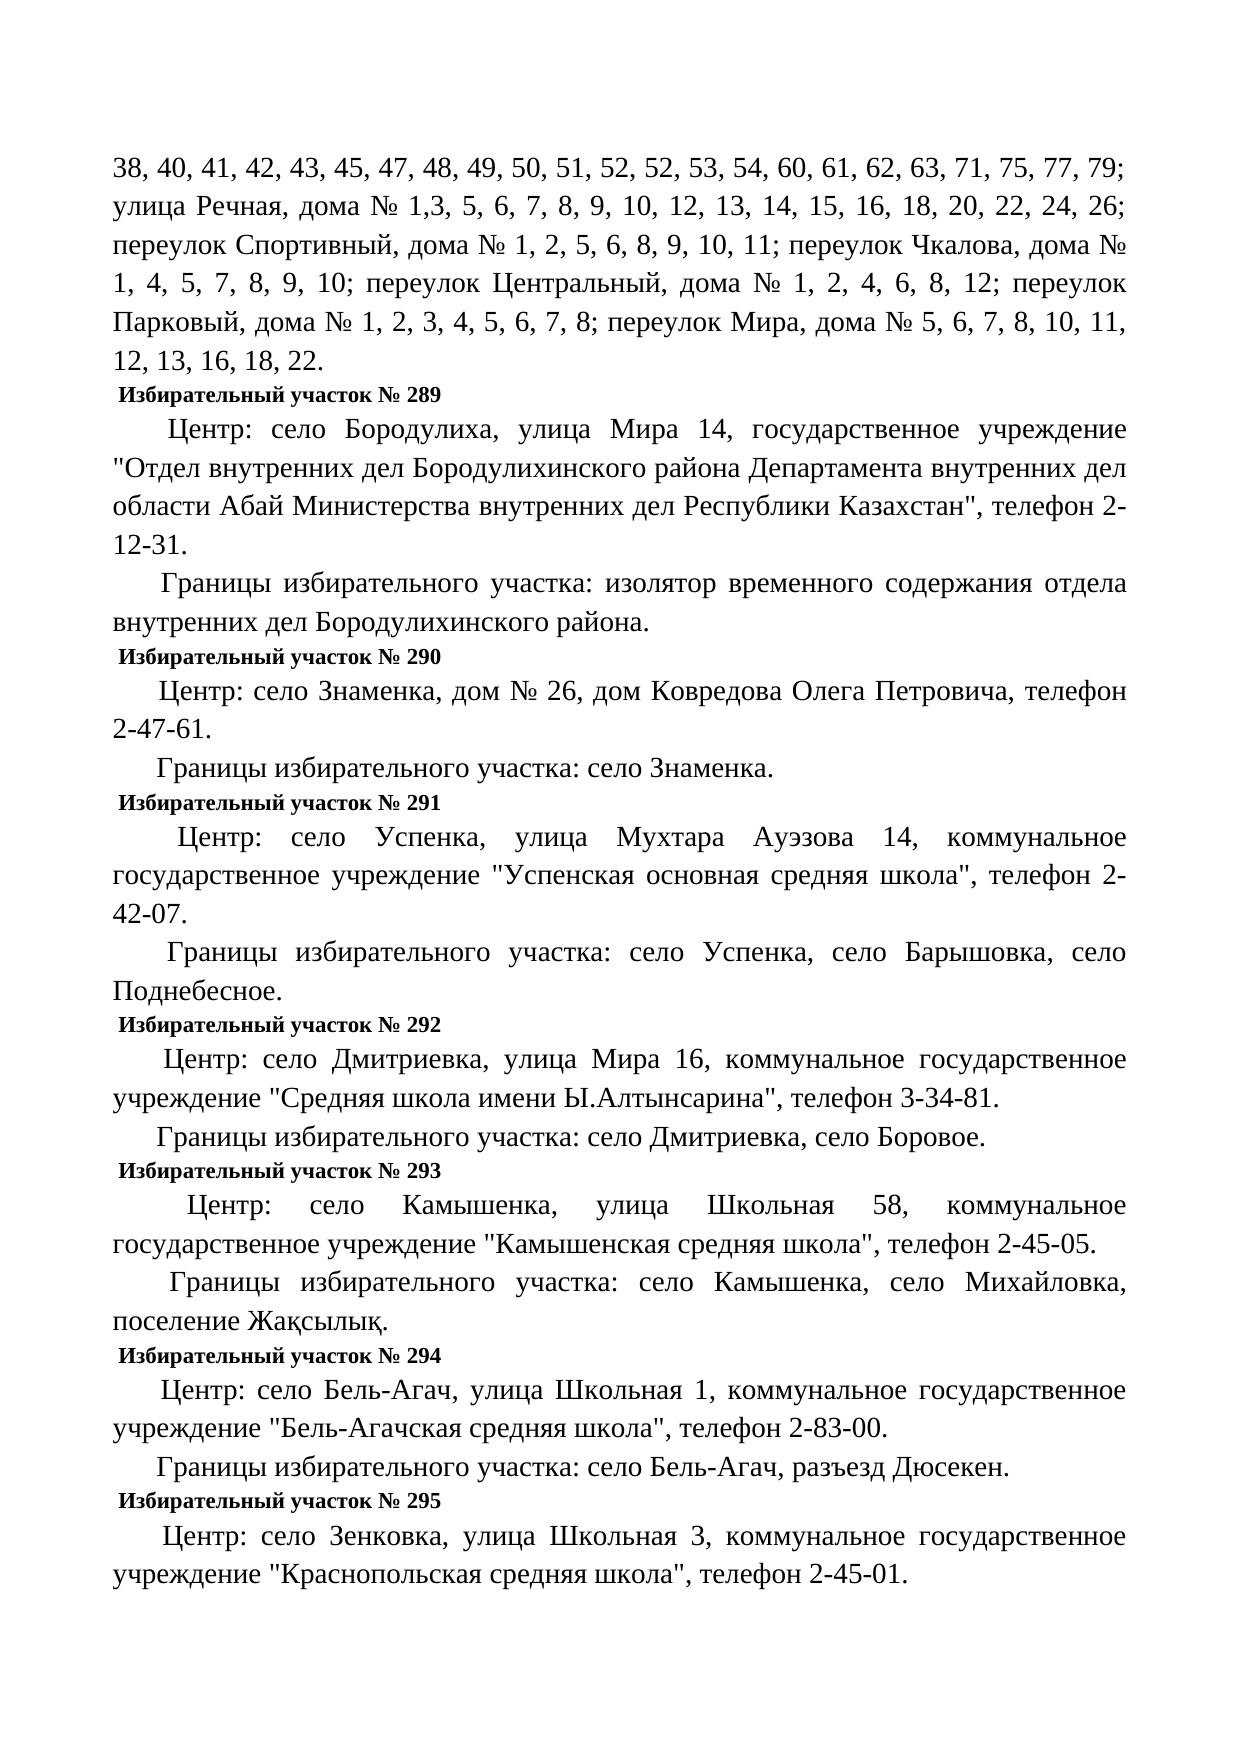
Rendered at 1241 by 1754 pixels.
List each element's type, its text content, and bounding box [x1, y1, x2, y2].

text Избирательный участок № 293 [112, 1157, 1128, 1184]
text Границы избирательного участка: село Бель-Агач, разъезд Дюсекен. [112, 1449, 1128, 1482]
text Границы избирательного участка: село Камышенка, село Михайловка, поселение Жақсылық. [112, 1264, 1128, 1337]
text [112, 150, 1128, 376]
text Границы избирательного участка: село Знаменка. [112, 750, 1128, 783]
text Избирательный участок № 289 [112, 381, 1128, 408]
text Избирательный участок № 295 [112, 1487, 1128, 1514]
text Центр: село Успенка, улица Мухтара Ауэзова 14, коммунальное государственное учреждение "Успенская основная средняя школа", телефон 2-42-07. [112, 819, 1128, 929]
text Избирательный участок № 291 [112, 788, 1128, 815]
text Центр: село Бородулиха, улица Мира 14, государственное учреждение "Отдел внутренних дел Бородулихинского района Департамента внутренних дел области Абай Министерства внутренних дел Республики Казахстан", телефон 2-12-31. [112, 411, 1128, 561]
text Избирательный участок № 290 [112, 643, 1128, 669]
text Центр: село Бель-Агач, улица Школьная 1, коммунальное государственное учреждение "Бель-Агачская средняя школа", телефон 2-83-00. [112, 1372, 1128, 1444]
text Центр: село Зенковка, улица Школьная 3, коммунальное государственное учреждение "Краснопольская средняя школа", телефон 2-45-01. [112, 1518, 1128, 1590]
text Границы избирательного участка: село Дмитриевка, село Боровое. [112, 1119, 1128, 1152]
text Границы избирательного участка: изолятор временного содержания отдела внутренних дел Бородулихинского района. [112, 566, 1128, 638]
text Избирательный участок № 292 [112, 1011, 1128, 1038]
text Центр: село Камышенка, улица Школьная 58, коммунальное государственное учреждение "Камышенская средняя школа", телефон 2-45-05. [112, 1187, 1128, 1259]
text Центр: село Знаменка, дом № 26, дом Ковредова Олега Петровича, телефон 2-47-61. [112, 673, 1128, 745]
text Центр: село Дмитриевка, улица Мира 16, коммунальное государственное учреждение "Средняя школа имени Ы.Алтынсарина", телефон 3-34-81. [112, 1042, 1128, 1114]
text Избирательный участок № 294 [112, 1342, 1128, 1368]
text Границы избирательного участка: село Успенка, село Барышовка, село Поднебесное. [112, 934, 1128, 1006]
